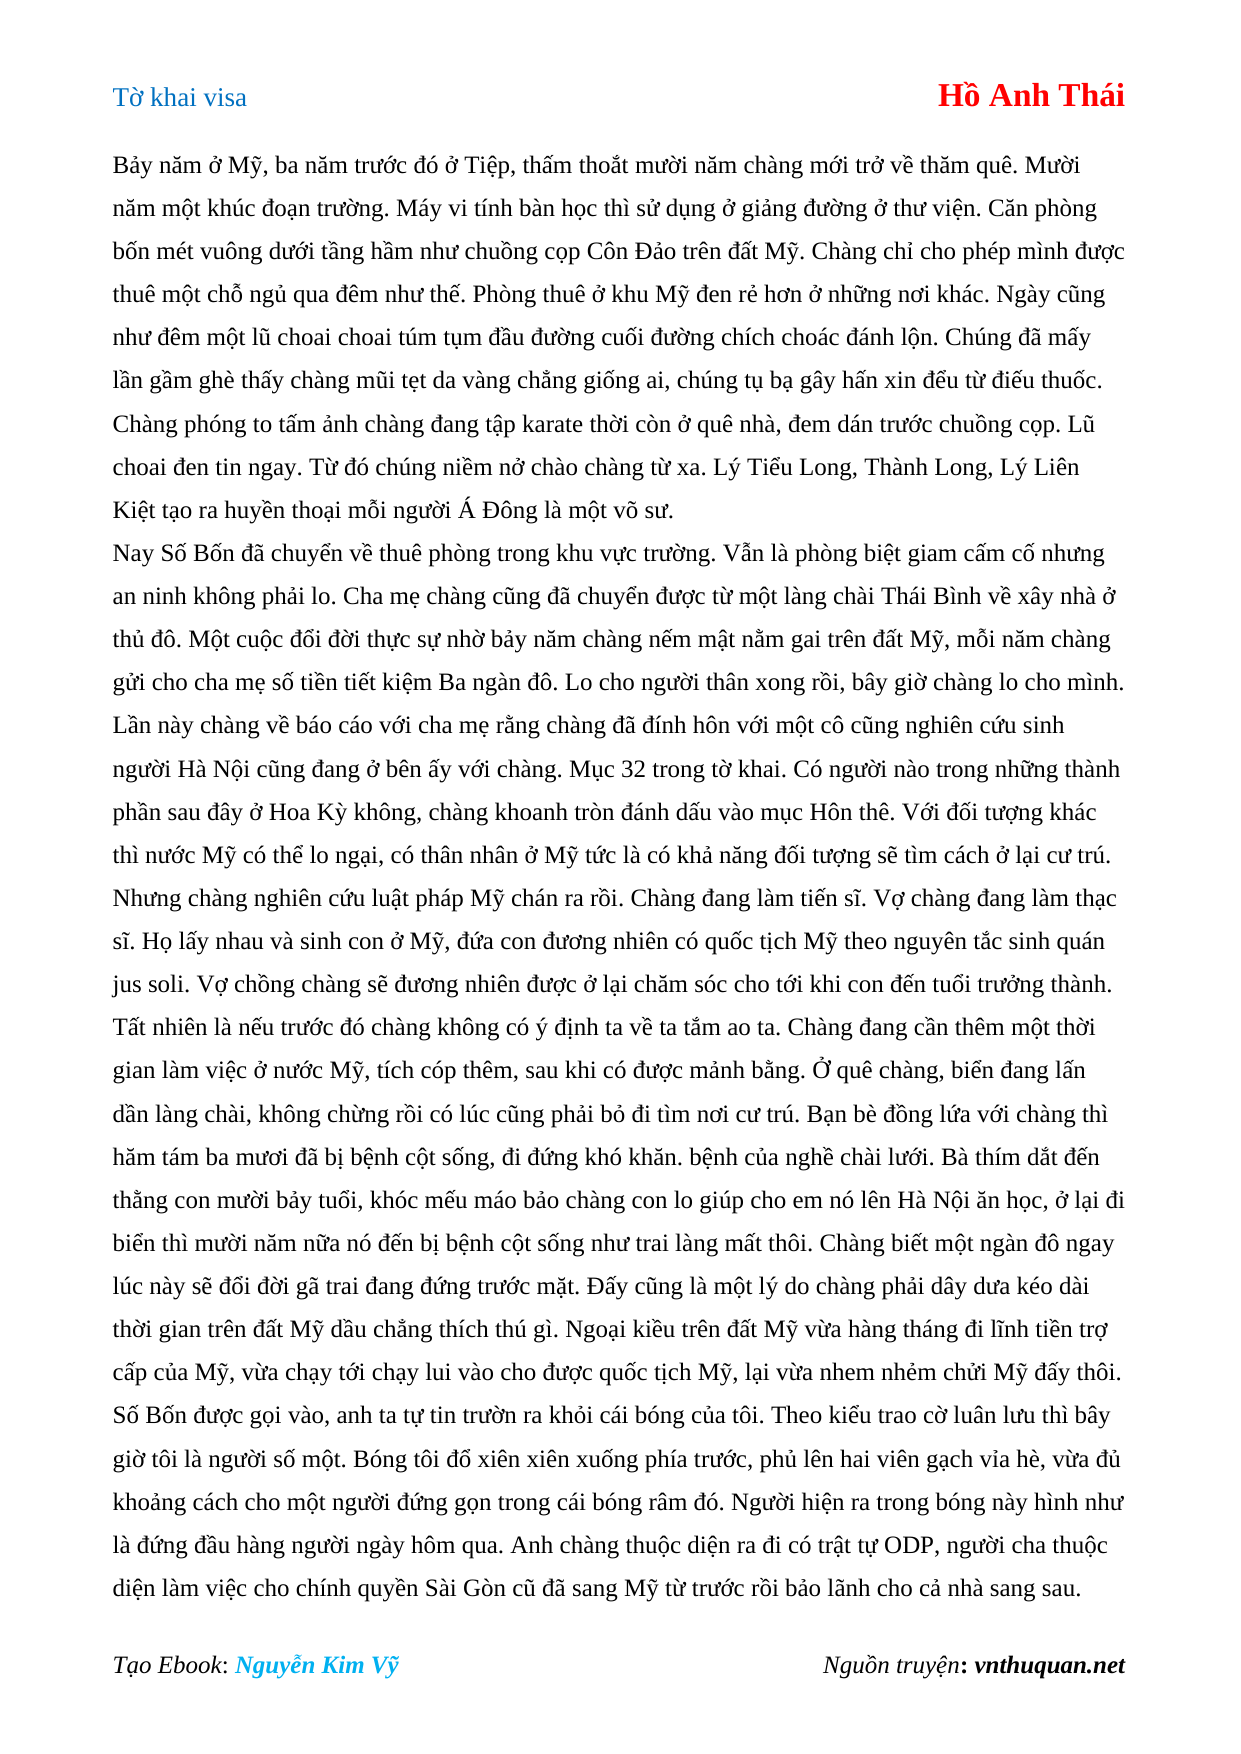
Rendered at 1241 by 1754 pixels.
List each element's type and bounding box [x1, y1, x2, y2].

text [112, 150, 1128, 1602]
